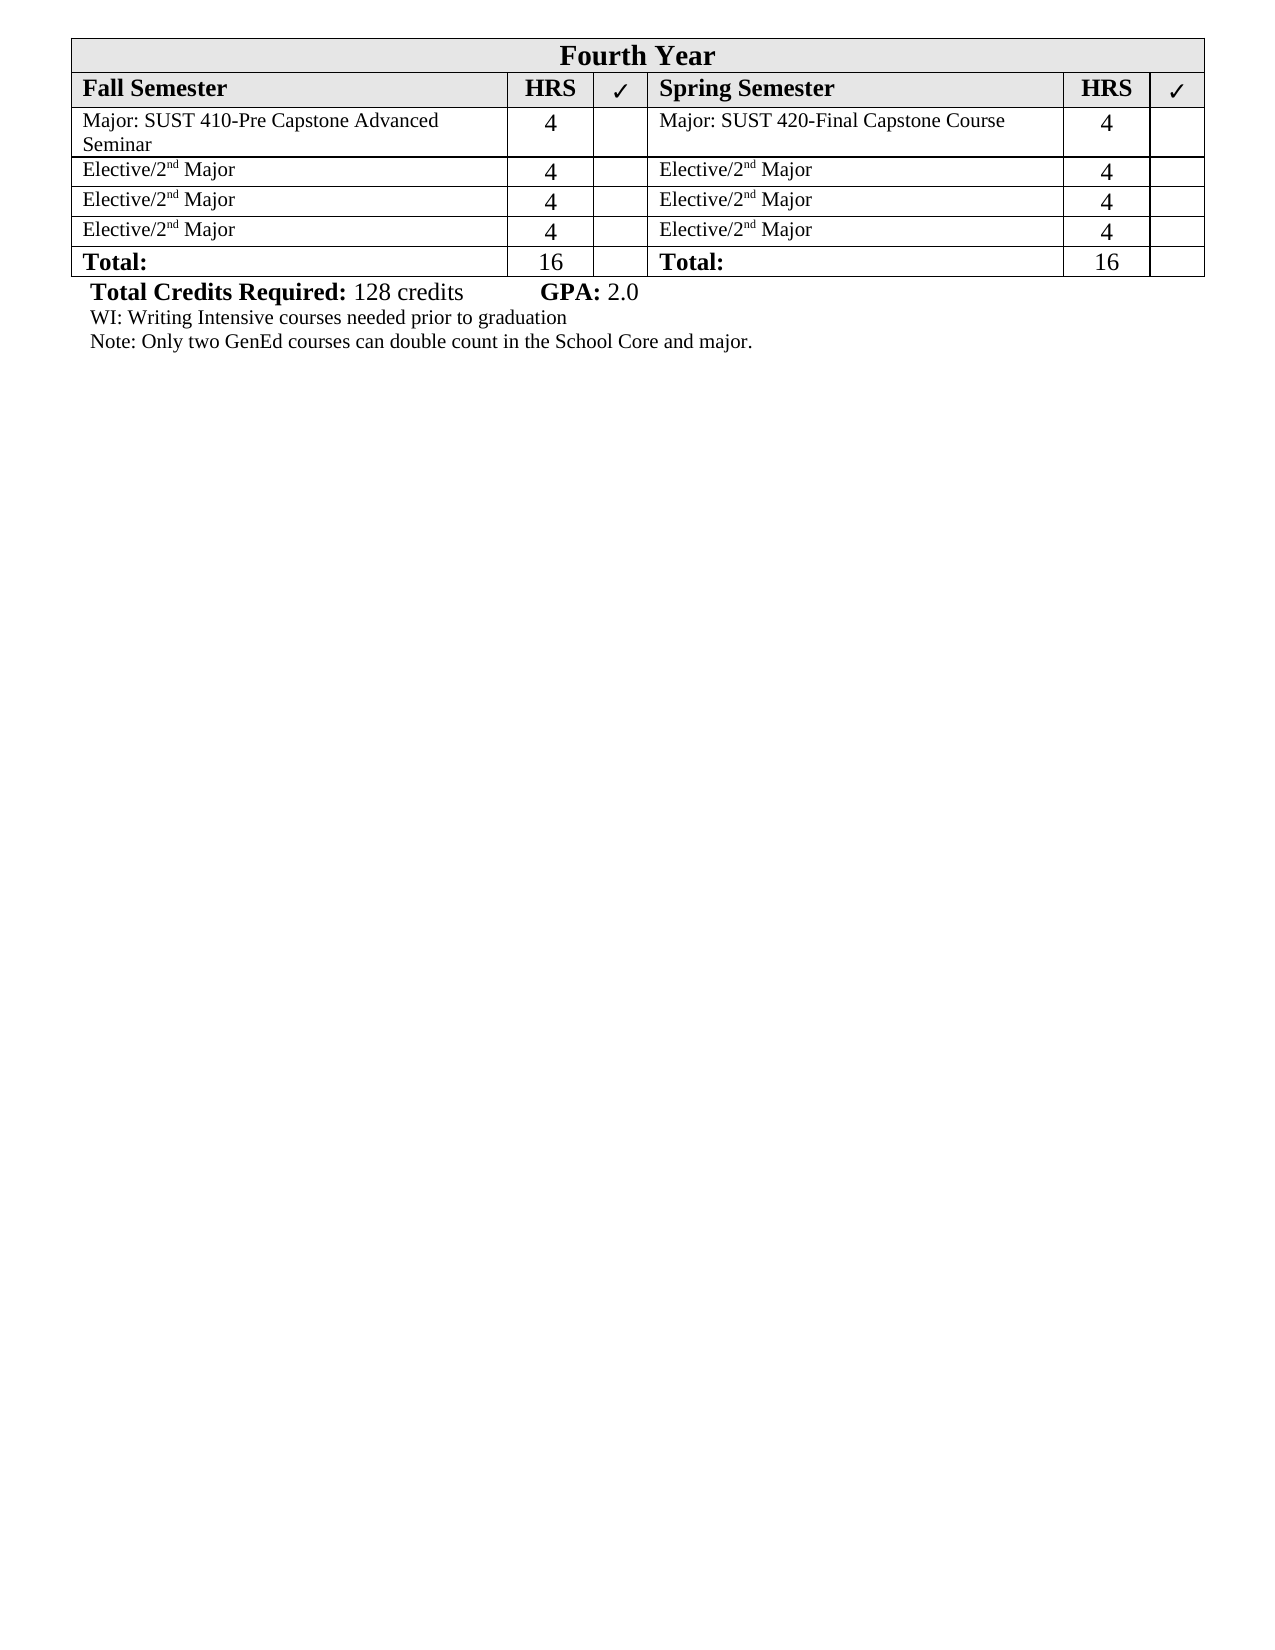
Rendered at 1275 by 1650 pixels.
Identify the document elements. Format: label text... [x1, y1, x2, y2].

table_cell [1151, 108, 1204, 156]
table_cell Total: [648, 247, 1063, 276]
table_cell [1151, 187, 1204, 216]
table_cell Elective/2nd Major [72, 158, 507, 186]
table_cell [594, 187, 647, 216]
text Note: Only two GenEd courses can double count in the School Core and major. [90, 329, 1185, 353]
table_cell Major: SUST 410-Pre Capstone Advanced Seminar [72, 108, 507, 156]
table_cell [594, 108, 647, 156]
text Total Credits Required: 128 credits GPA: 2.0 [90, 277, 1185, 305]
table_cell Fall Semester [72, 73, 507, 107]
table_cell HRS [1064, 73, 1149, 107]
table_cell HRS [508, 73, 593, 107]
table_cell Major: SUST 420-Final Capstone Course [648, 108, 1063, 156]
table_cell Elective/2nd Major [72, 217, 507, 246]
table_cell 4 [508, 158, 593, 186]
table_cell Elective/2nd Major [648, 187, 1063, 216]
table_cell 16 [508, 247, 593, 276]
table_cell [1151, 217, 1204, 246]
table_cell Elective/2nd Major [648, 158, 1063, 186]
table_cell Elective/2nd Major [72, 187, 507, 216]
table_cell 4 [508, 187, 593, 216]
table_cell 4 [1064, 108, 1149, 156]
table_cell ✓ [1151, 73, 1204, 107]
table_cell [594, 217, 647, 246]
table_cell Elective/2nd Major [648, 217, 1063, 246]
table_cell 4 [1064, 217, 1149, 246]
table_cell [1151, 158, 1204, 186]
table_cell 4 [508, 217, 593, 246]
table_cell 4 [1064, 158, 1149, 186]
table_cell [594, 158, 647, 186]
table_cell Total: [72, 247, 507, 276]
table_cell 4 [1064, 187, 1149, 216]
table_cell ✓ [594, 73, 647, 107]
table_cell Spring Semester [648, 73, 1063, 107]
table_cell 4 [508, 108, 593, 156]
text WI: Writing Intensive courses needed prior to graduation [90, 305, 1185, 329]
table_header Fourth Year [72, 39, 1204, 72]
table_cell [594, 247, 647, 276]
table_cell [1151, 247, 1204, 276]
table_cell 16 [1064, 247, 1149, 276]
